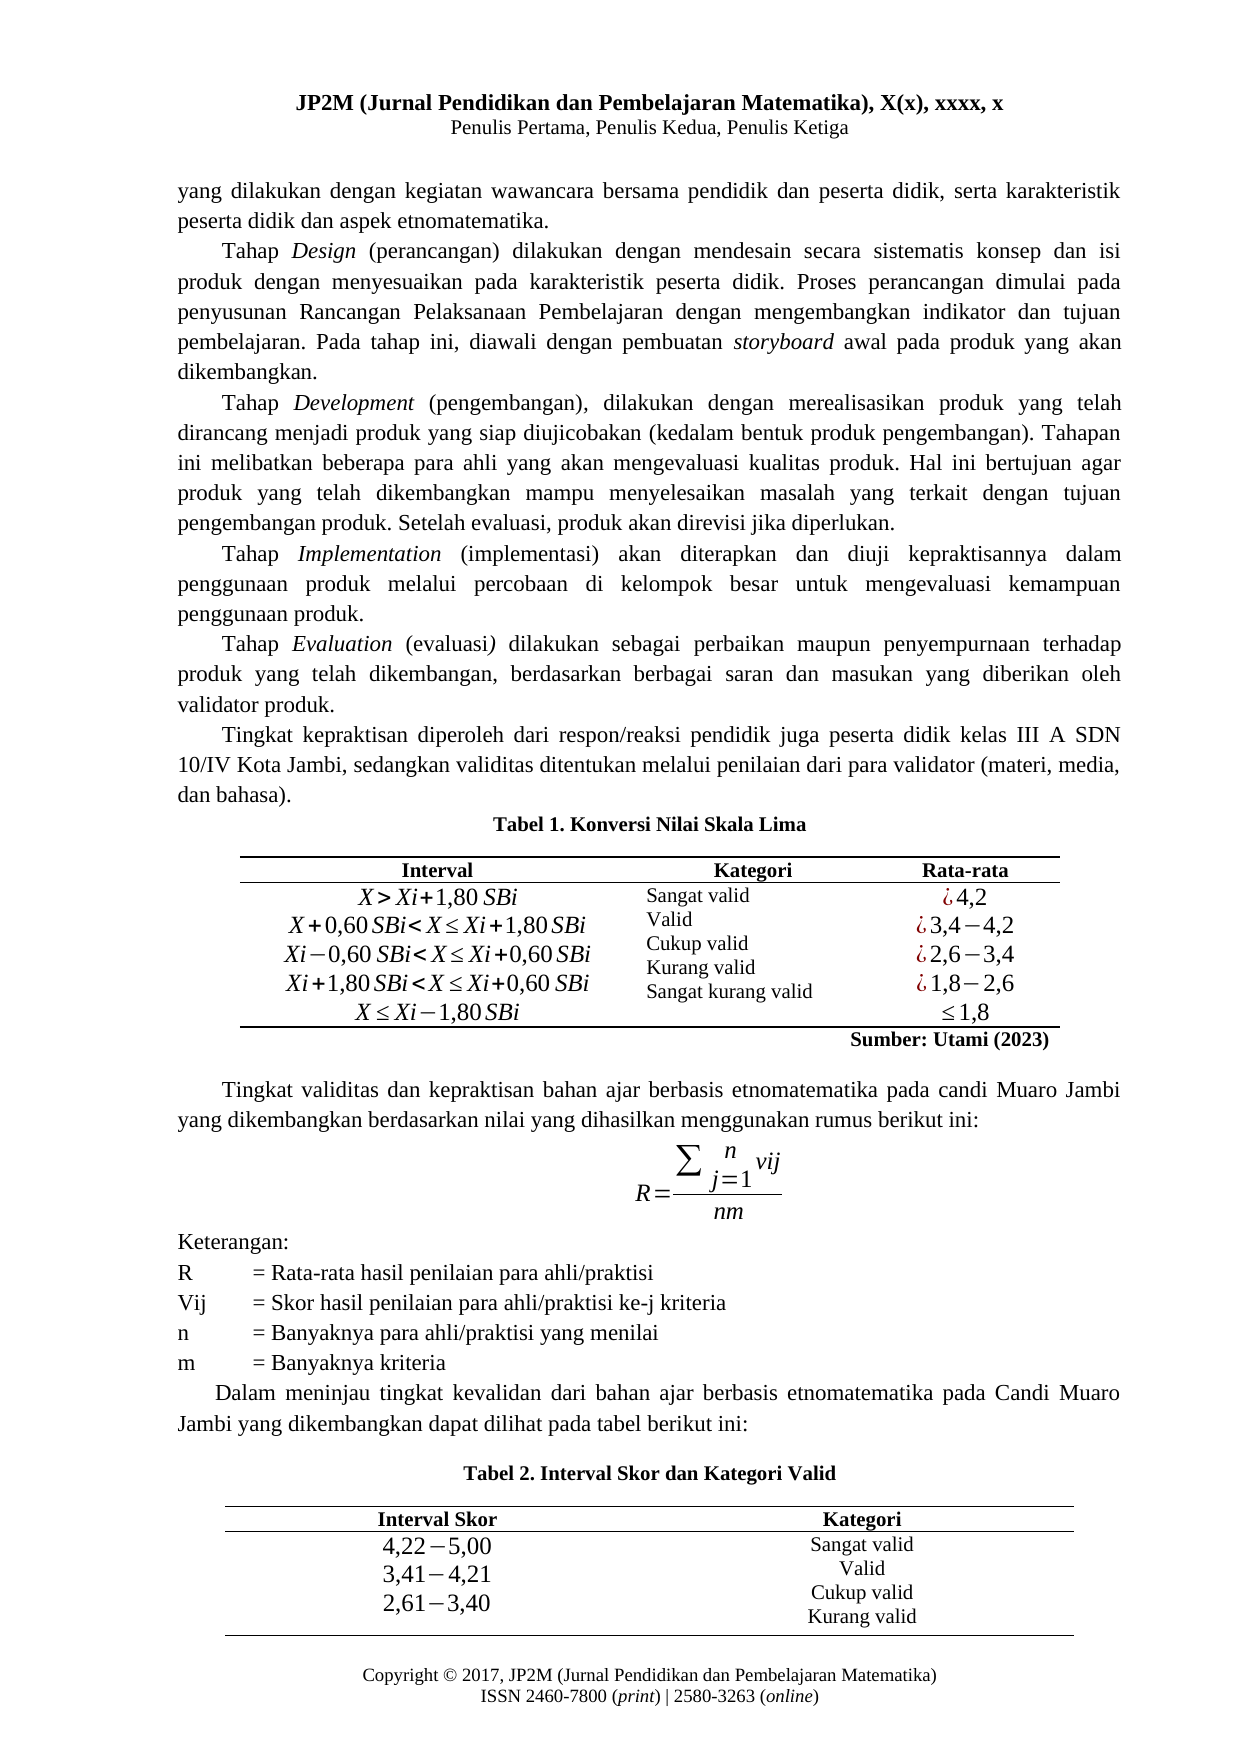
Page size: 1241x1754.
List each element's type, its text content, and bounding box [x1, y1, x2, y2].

table_cell 79 [225, 1532, 649, 1635]
text m = Banyaknya kriteria [177, 1349, 1122, 1376]
text Sumber: Utami (2023) [702, 1027, 1122, 1051]
text Tahap Development (pengembangan), dilakukan dengan merealisasikan produk yang telah dirancang menjadi produk yang siap diujicobakan (kedalam bentuk produk pengembangan). Tahapan ini melibatkan beberapa para ahli yang akan mengevaluasi kualitas produk. Hal ini bertujuan agar produk yang telah dikembangkan mampu menyelesaikan masalah yang terkait dengan tujuan pengembangan produk. Setelah evaluasi, produk akan direvisi jika diperlukan. [177, 389, 1122, 536]
table_cell Sangat valid Valid Cukup valid Kurang valid Sangat kurang valid [635, 883, 871, 1026]
table_header Interval Skor [225, 1507, 649, 1531]
table_cell [240, 883, 635, 1026]
table_header Kategori [635, 858, 871, 882]
table_header Interval [240, 858, 635, 882]
table_cell [871, 883, 1059, 1026]
text Tabel 1. Konversi Nilai Skala Lima [177, 812, 1122, 836]
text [177, 177, 1122, 234]
table_header Kategori [650, 1507, 1074, 1531]
text Tahap Evaluation (evaluasi) dilakukan sebagai perbaikan maupun penyempurnaan terhadap produk yang telah dikembangan, berdasarkan berbagai saran dan masukan yang diberikan oleh validator produk. [177, 630, 1122, 717]
text Tahap Design (perancangan) dilakukan dengan mendesain secara sistematis konsep dan isi produk dengan menyesuaikan pada karakteristik peserta didik. Proses perancangan dimulai pada penyusunan Rancangan Pelaksanaan Pembelajaran dengan mengembangkan indikator dan tujuan pembelajaran. Pada tahap ini, diawali dengan pembuatan storyboard awal pada produk yang akan dikembangkan. [177, 238, 1122, 385]
text R = Rata-rata hasil penilaian para ahli/praktisi [177, 1258, 1122, 1285]
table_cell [650, 1532, 1074, 1635]
text Tingkat validitas dan kepraktisan bahan ajar berbasis etnomatematika pada candi Muaro Jambi yang dikembangkan berdasarkan nilai yang dihasilkan menggunakan rumus berikut ini: [177, 1076, 1122, 1132]
text Tingkat kepraktisan diperoleh dari respon/reaksi pendidik juga peserta didik kelas III A SDN 10/IV Kota Jambi, sedangkan validitas ditentukan melalui penilaian dari para validator (materi, media, dan bahasa). [177, 721, 1122, 808]
text Tahap Implementation (implementasi) akan diterapkan dan diuji kepraktisannya dalam penggunaan produk melalui percobaan di kelompok besar untuk mengevaluasi kemampuan penggunaan produk. [177, 540, 1122, 626]
text Vij = Skor hasil penilaian para ahli/praktisi ke-j kriteria [177, 1289, 1122, 1315]
table_header Rata-rata [871, 858, 1059, 882]
text n = Banyaknya para ahli/praktisi yang menilai [177, 1319, 1122, 1345]
text Keterangan: [177, 1228, 1122, 1255]
text Dalam meninjau tingkat kevalidan dari bahan ajar berbasis etnomatematika pada Candi Muaro Jambi yang dikembangkan dapat dilihat pada tabel berikut ini: [177, 1379, 1122, 1436]
text Tabel 2. Interval Skor dan Kategori Valid [177, 1461, 1122, 1485]
